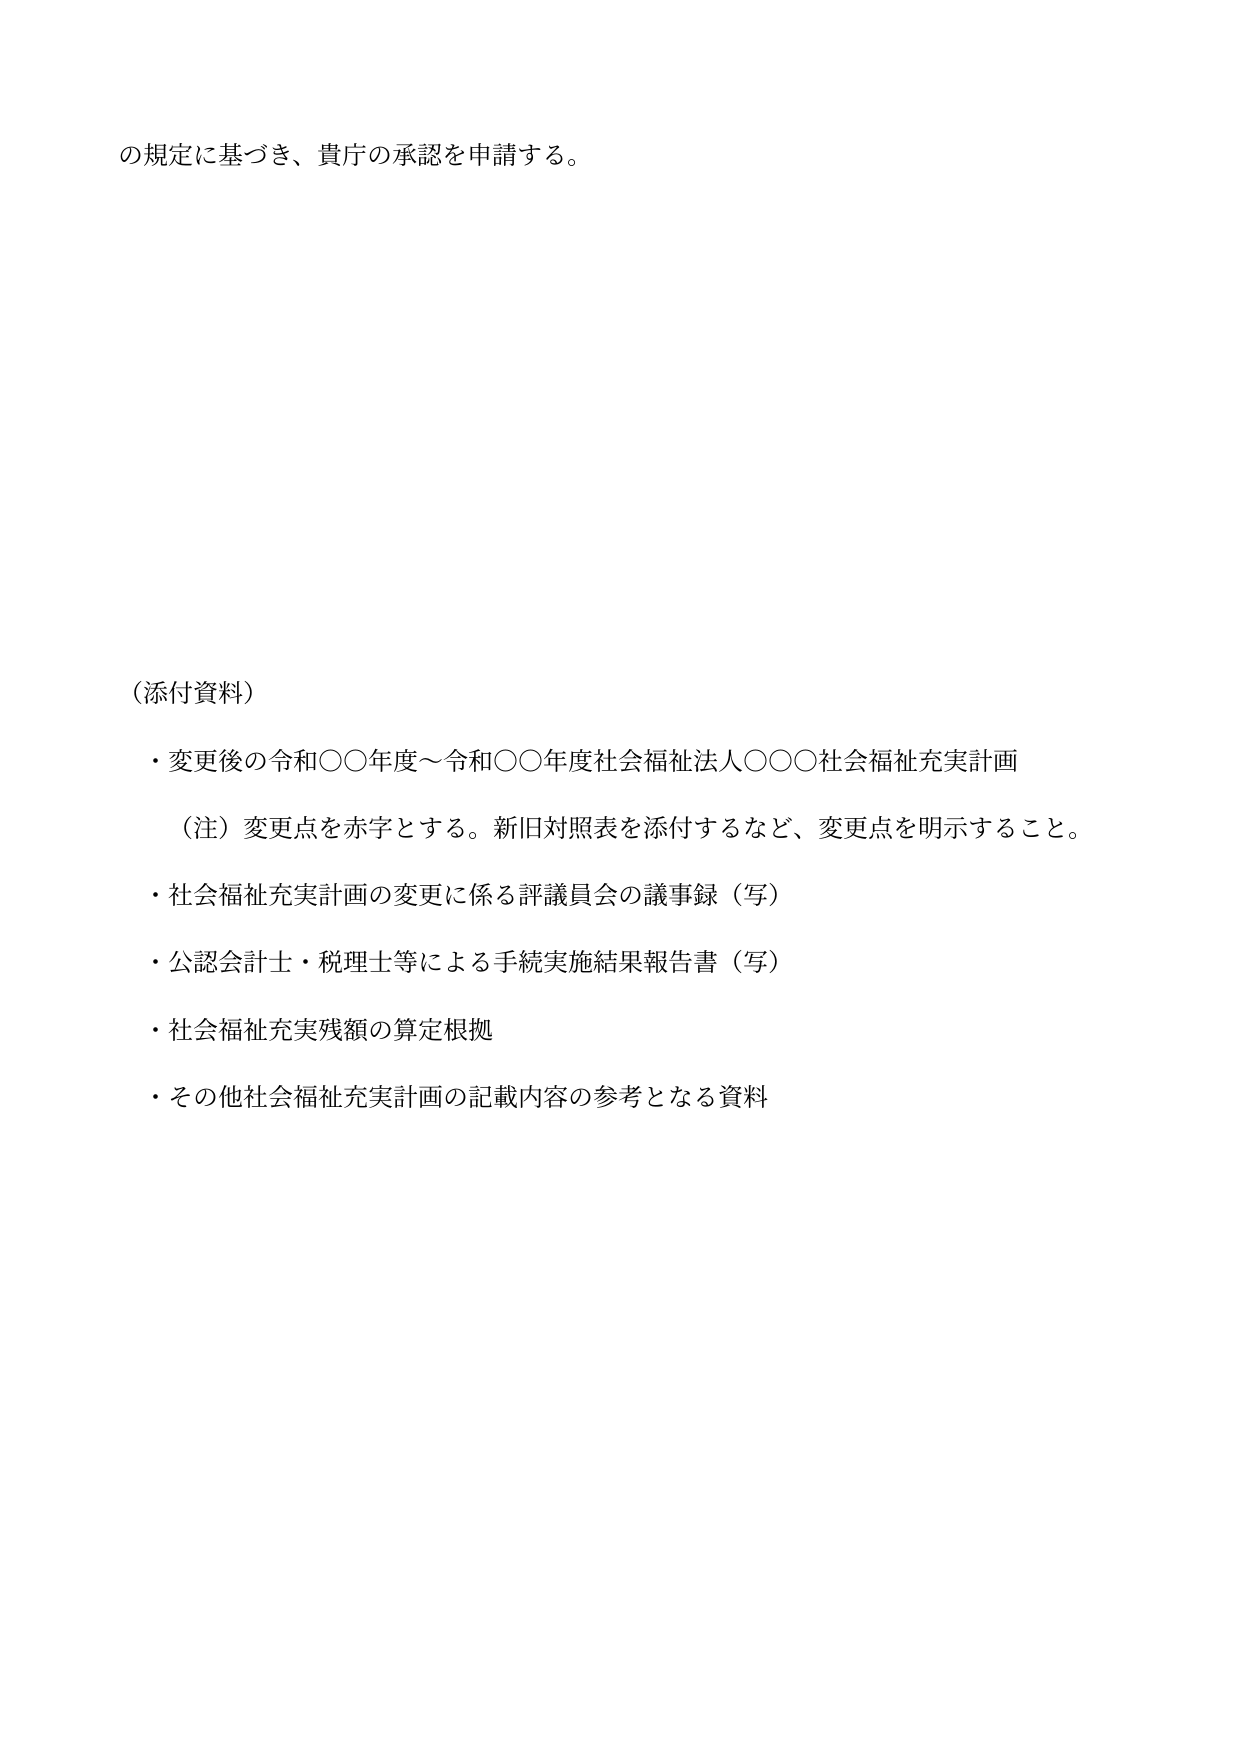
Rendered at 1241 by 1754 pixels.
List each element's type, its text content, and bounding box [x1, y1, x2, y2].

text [118, 120, 1122, 187]
text ・その他社会福祉充実計画の記載内容の参考となる資料 [118, 1062, 1122, 1129]
text ・社会福祉充実残額の算定根拠 [118, 995, 1122, 1062]
text （注）変更点を赤字とする。新旧対照表を添付するなど、変更点を明示すること。 [118, 793, 1122, 860]
text （添付資料） [118, 658, 1122, 726]
text ・変更後の令和○○年度～令和○○年度社会福祉法人○○○社会福祉充実計画 [118, 726, 1122, 793]
text ・社会福祉充実計画の変更に係る評議員会の議事録（写） [118, 860, 1122, 927]
text ・公認会計士・税理士等による手続実施結果報告書（写） [118, 927, 1122, 995]
